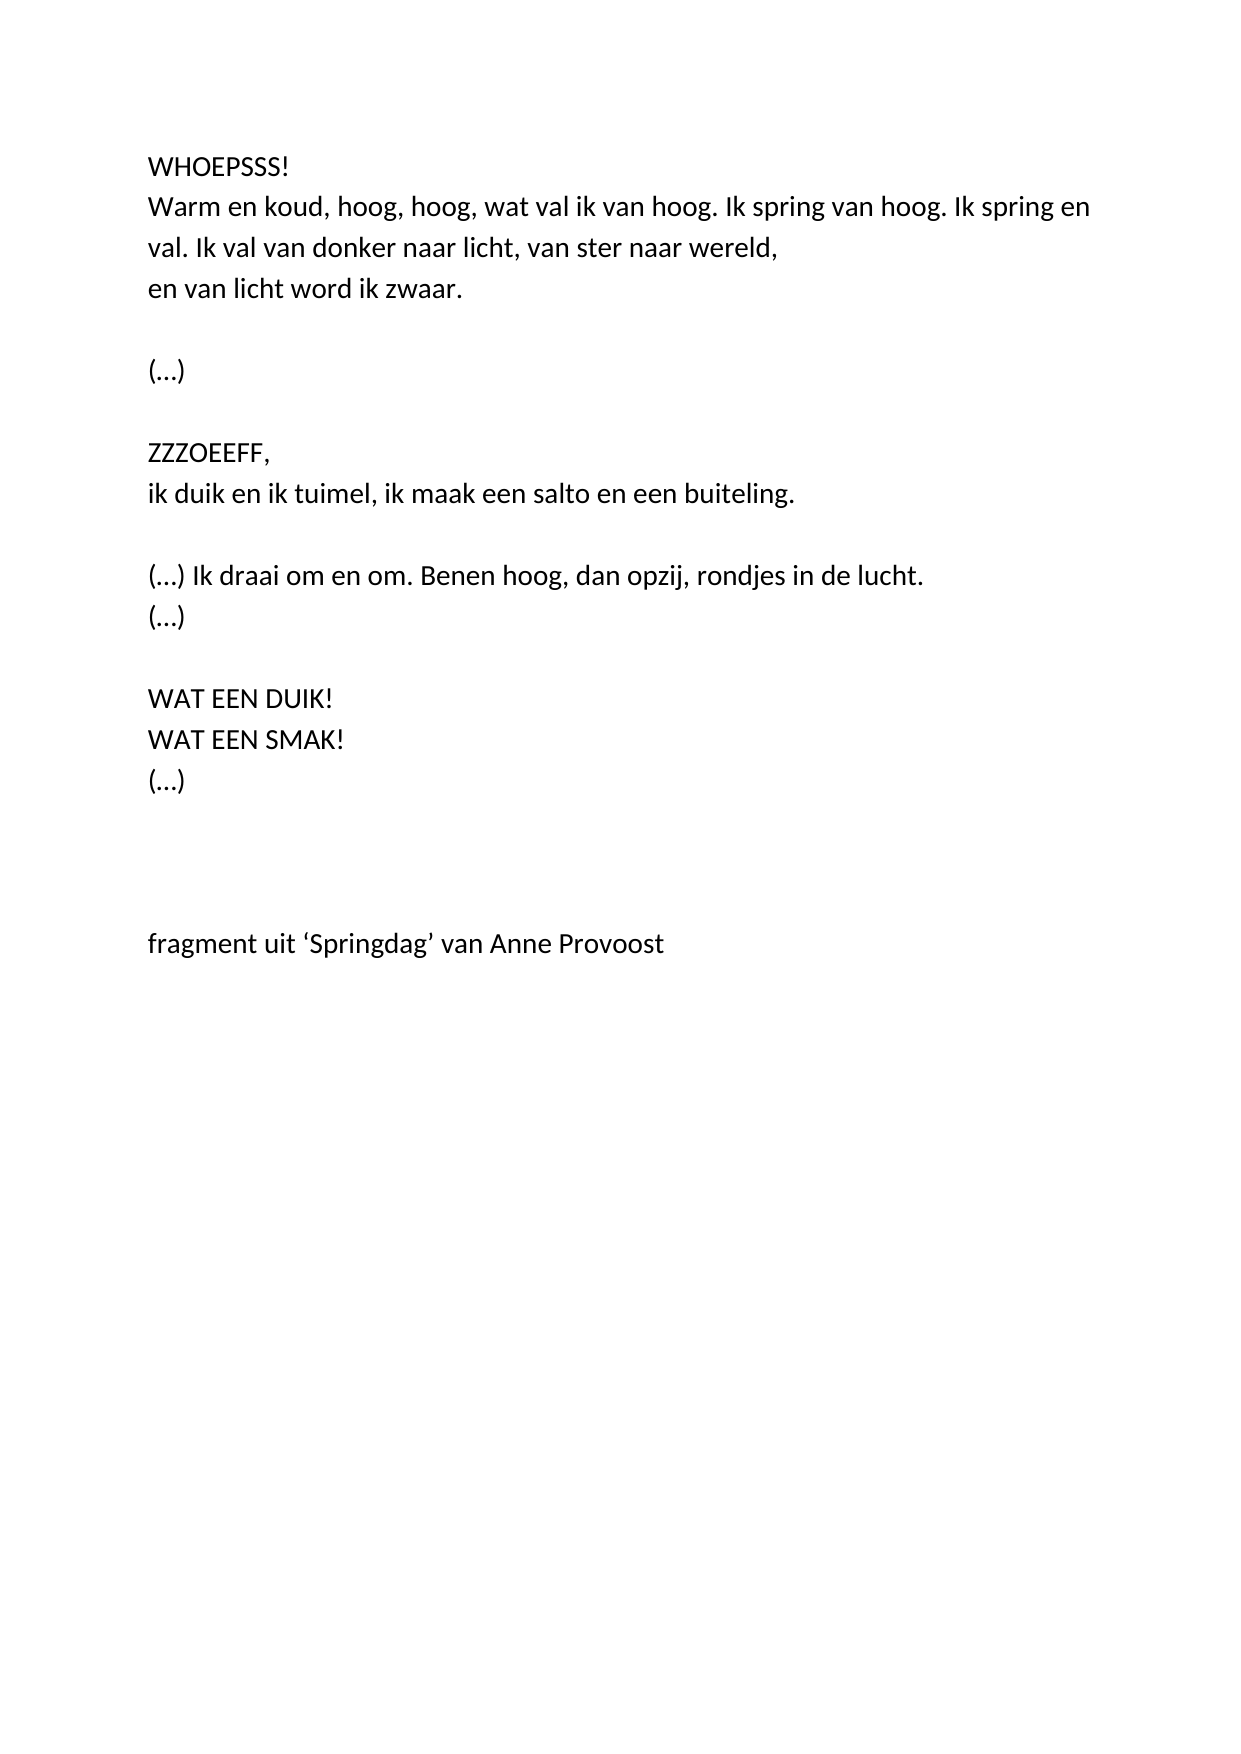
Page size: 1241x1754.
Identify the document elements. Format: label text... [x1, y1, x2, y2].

text WHOEPSSS! [148, 148, 1093, 183]
text (…) Ik draai om en om. Benen hoog, dan opzij, rondjes in de lucht. [148, 557, 1093, 593]
text WAT EEN SMAK! [148, 721, 1093, 756]
text Warm en koud, hoog, hoog, wat val ik van hoog. Ik spring van hoog. Ik spring en val. Ik val van donker naar licht, van ster naar wereld, [148, 188, 1093, 265]
text (…) [148, 352, 1093, 388]
text ik duik en ik tuimel, ik maak een salto en een buiteling. [148, 475, 1093, 511]
text WAT EEN DUIK! [148, 680, 1093, 715]
text en van licht word ik zwaar. [148, 270, 1093, 306]
text ZZZOEEFF, [148, 434, 1093, 470]
text fragment uit ‘Springdag’ van Anne Provoost [148, 925, 1093, 961]
text (…) [148, 762, 1093, 797]
text (…) [148, 598, 1093, 633]
